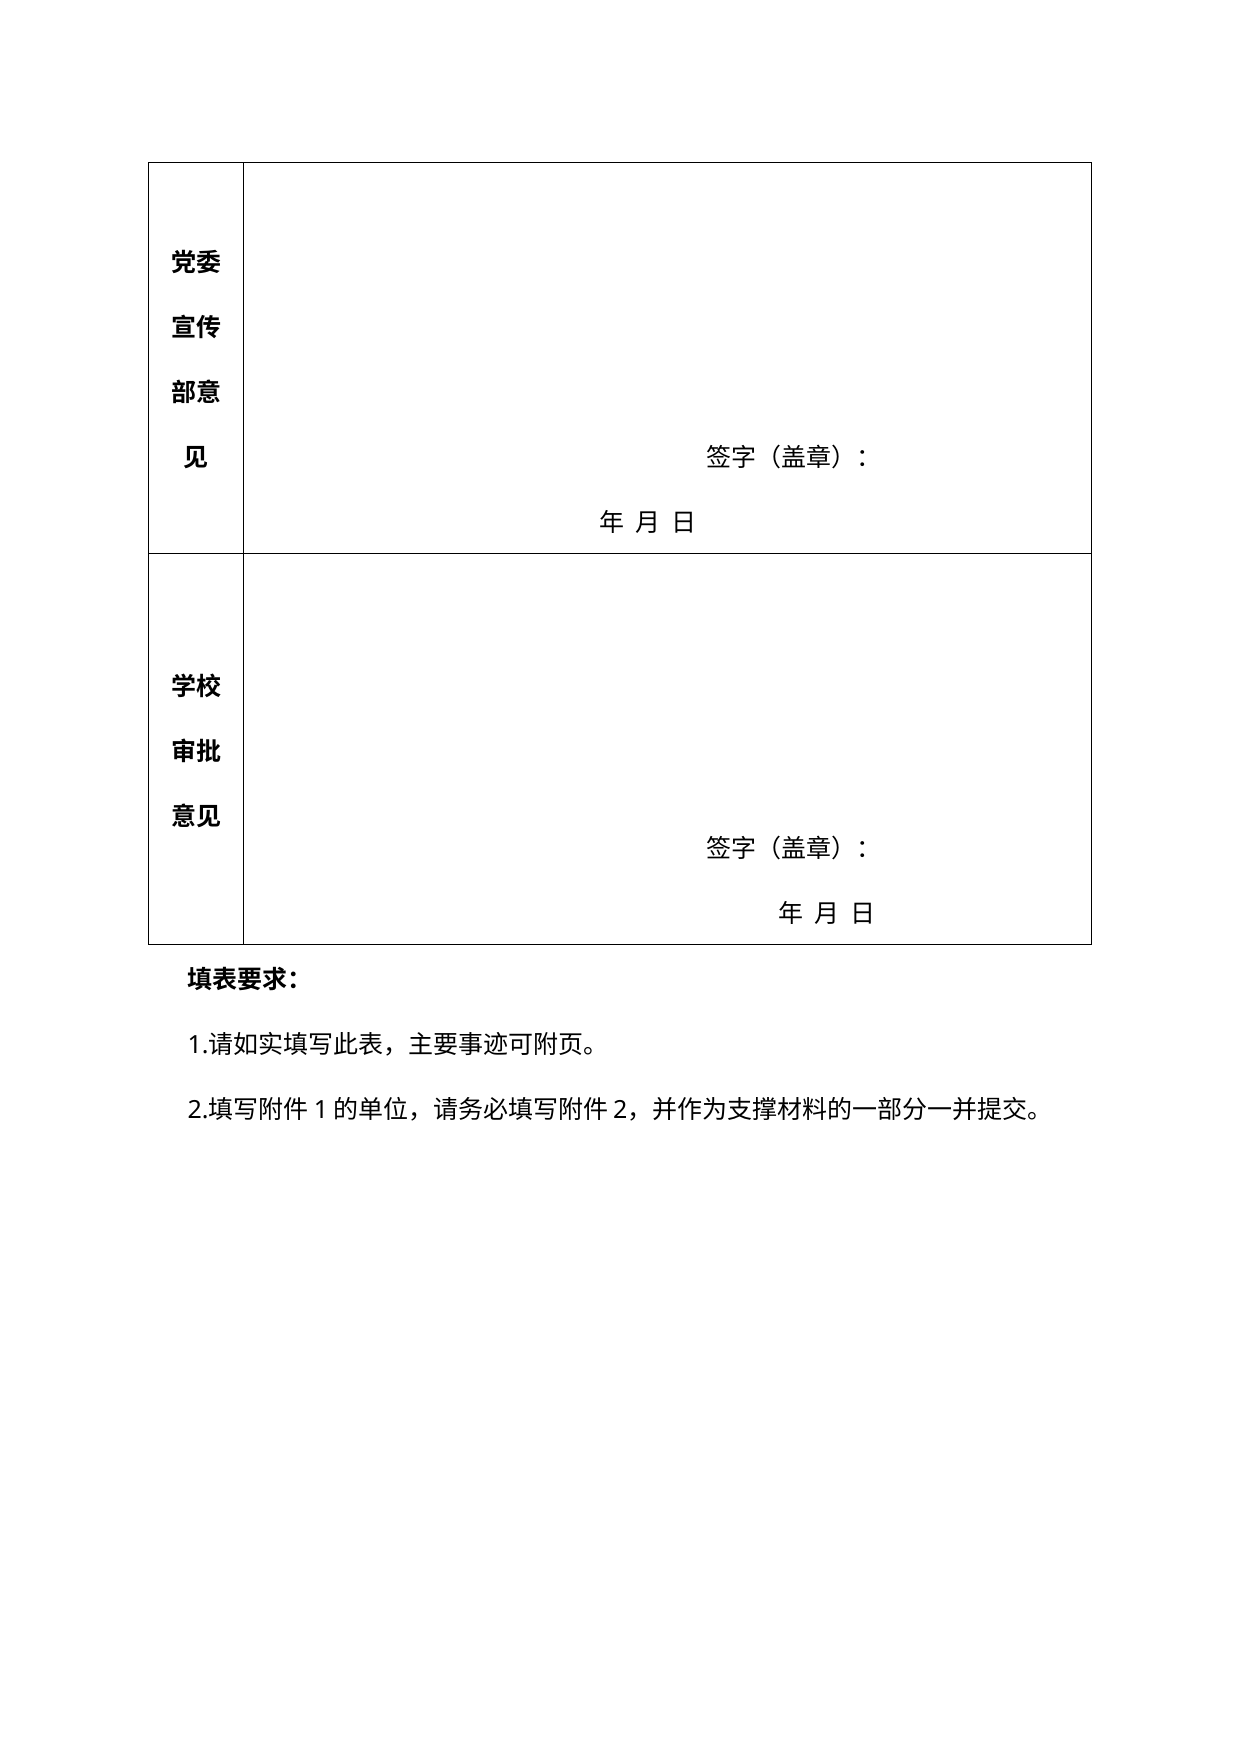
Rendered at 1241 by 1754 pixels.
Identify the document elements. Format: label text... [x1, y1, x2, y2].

table_cell 签字（盖章）： 年 月 日 [244, 554, 1091, 944]
table_cell 党委宣传部意见 [149, 163, 243, 553]
text 填表要求： [187, 945, 1053, 1010]
table_cell 学校审批意见 [149, 554, 243, 944]
list 2.填写附件1的单位，请务必填写附件2，并作为支撑材料的一部分一并提交。 [187, 1075, 1053, 1140]
table_cell 签字（盖章）： 年 月 日 [244, 163, 1091, 553]
list 1.请如实填写此表，主要事迹可附页。 [187, 1010, 1053, 1075]
